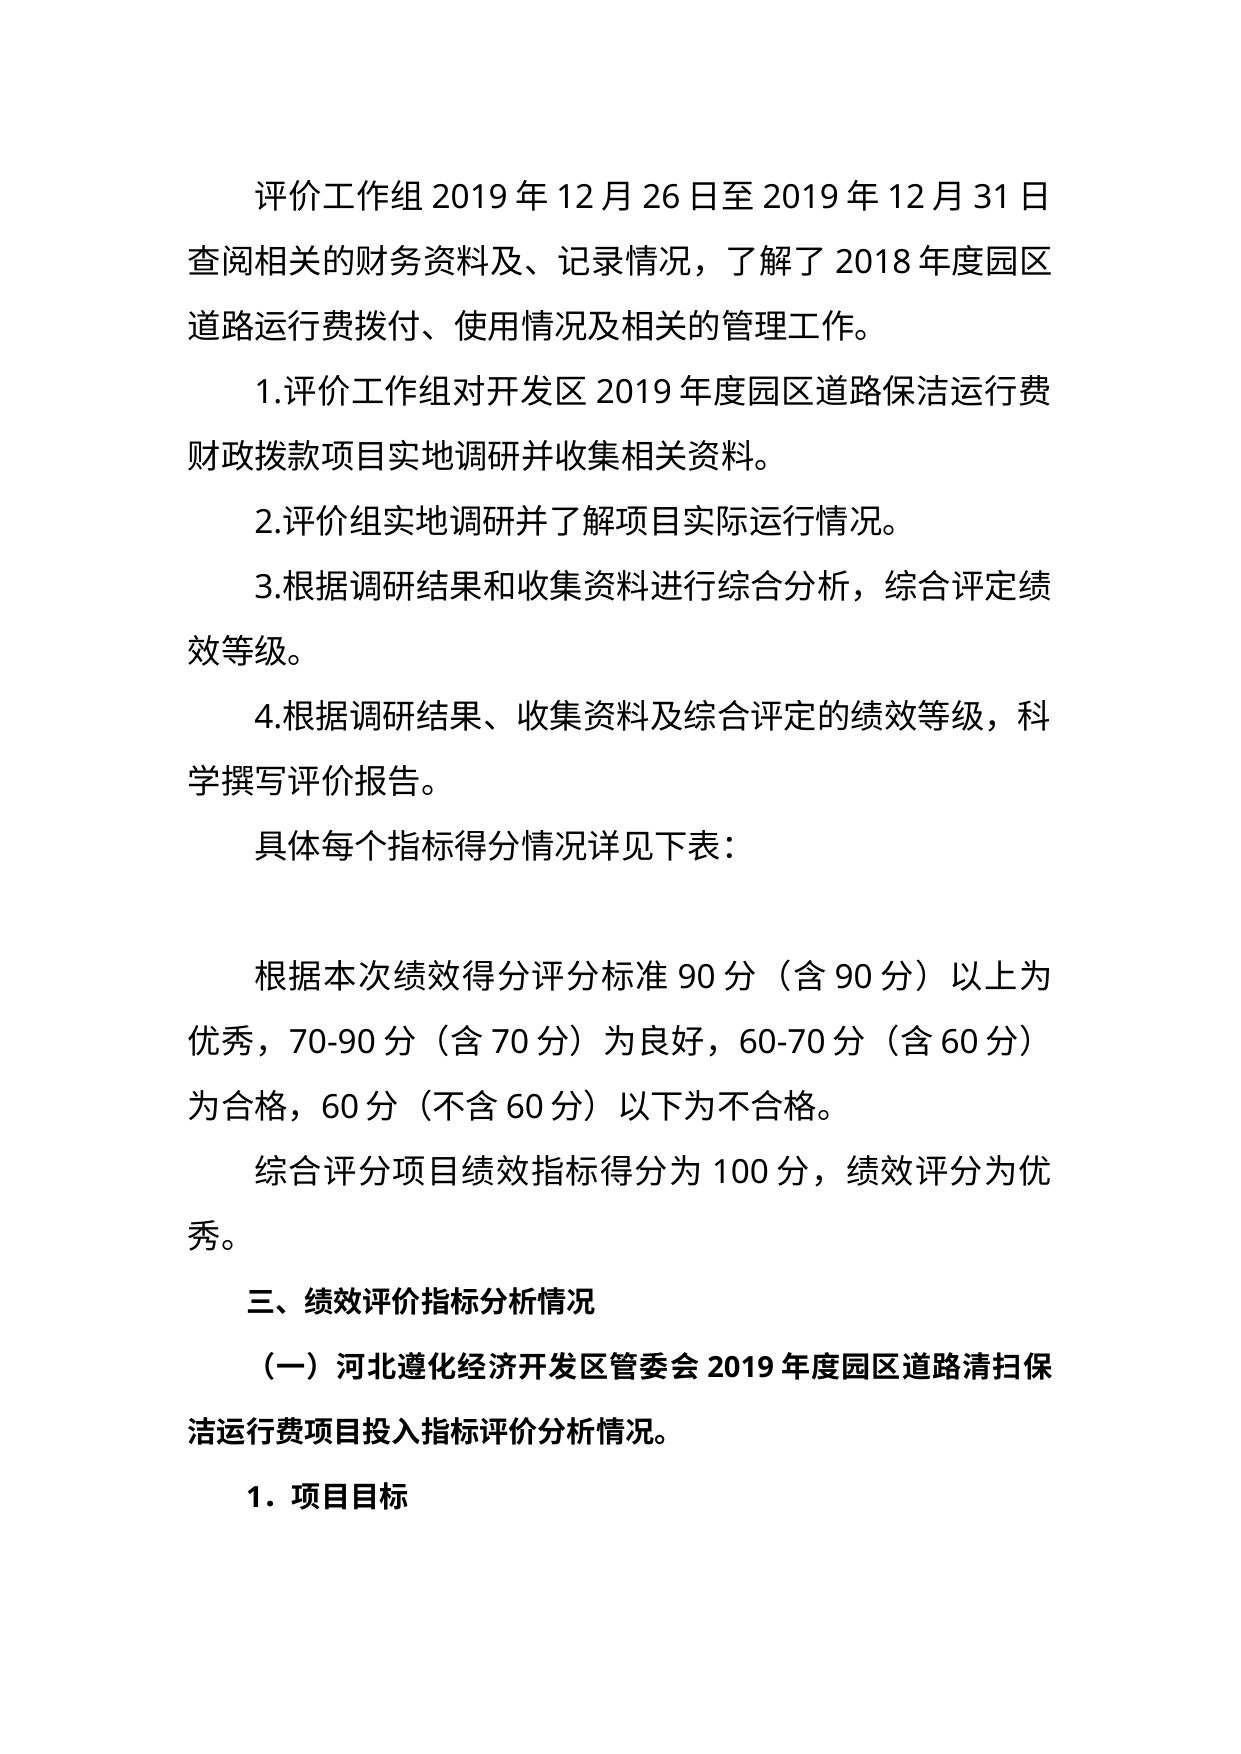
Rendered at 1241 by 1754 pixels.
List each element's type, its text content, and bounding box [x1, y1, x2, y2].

text 根据本次绩效得分评分标准90分（含90分）以上为优秀，70-90分（含70分）为良好，60-70分（含60分）为合格，60分（不含60分）以下为不合格。 [187, 942, 1053, 1137]
text 三、绩效评价指标分析情况 [187, 1267, 1053, 1332]
text （一）河北遵化经济开发区管委会2019年度园区道路清扫保洁运行费项目投入指标评价分析情况。 [187, 1332, 1053, 1462]
text 综合评分项目绩效指标得分为100分，绩效评分为优秀。 [187, 1137, 1053, 1267]
text 1.评价工作组对开发区2019年度园区道路保洁运行费财政拨款项目实地调研并收集相关资料。 [187, 357, 1053, 487]
text 评价工作组2019年12月26日至2019年12月31日查阅相关的财务资料及、记录情况，了解了2018年度园区道路运行费拨付、使用情况及相关的管理工作。 [187, 162, 1053, 357]
text 具体每个指标得分情况详见下表： [187, 812, 1053, 877]
text 1．项目目标 [187, 1462, 1053, 1527]
text 3.根据调研结果和收集资料进行综合分析，综合评定绩效等级。 [187, 552, 1053, 682]
text 2.评价组实地调研并了解项目实际运行情况。 [187, 487, 1053, 552]
text 4.根据调研结果、收集资料及综合评定的绩效等级，科学撰写评价报告。 [187, 682, 1053, 812]
